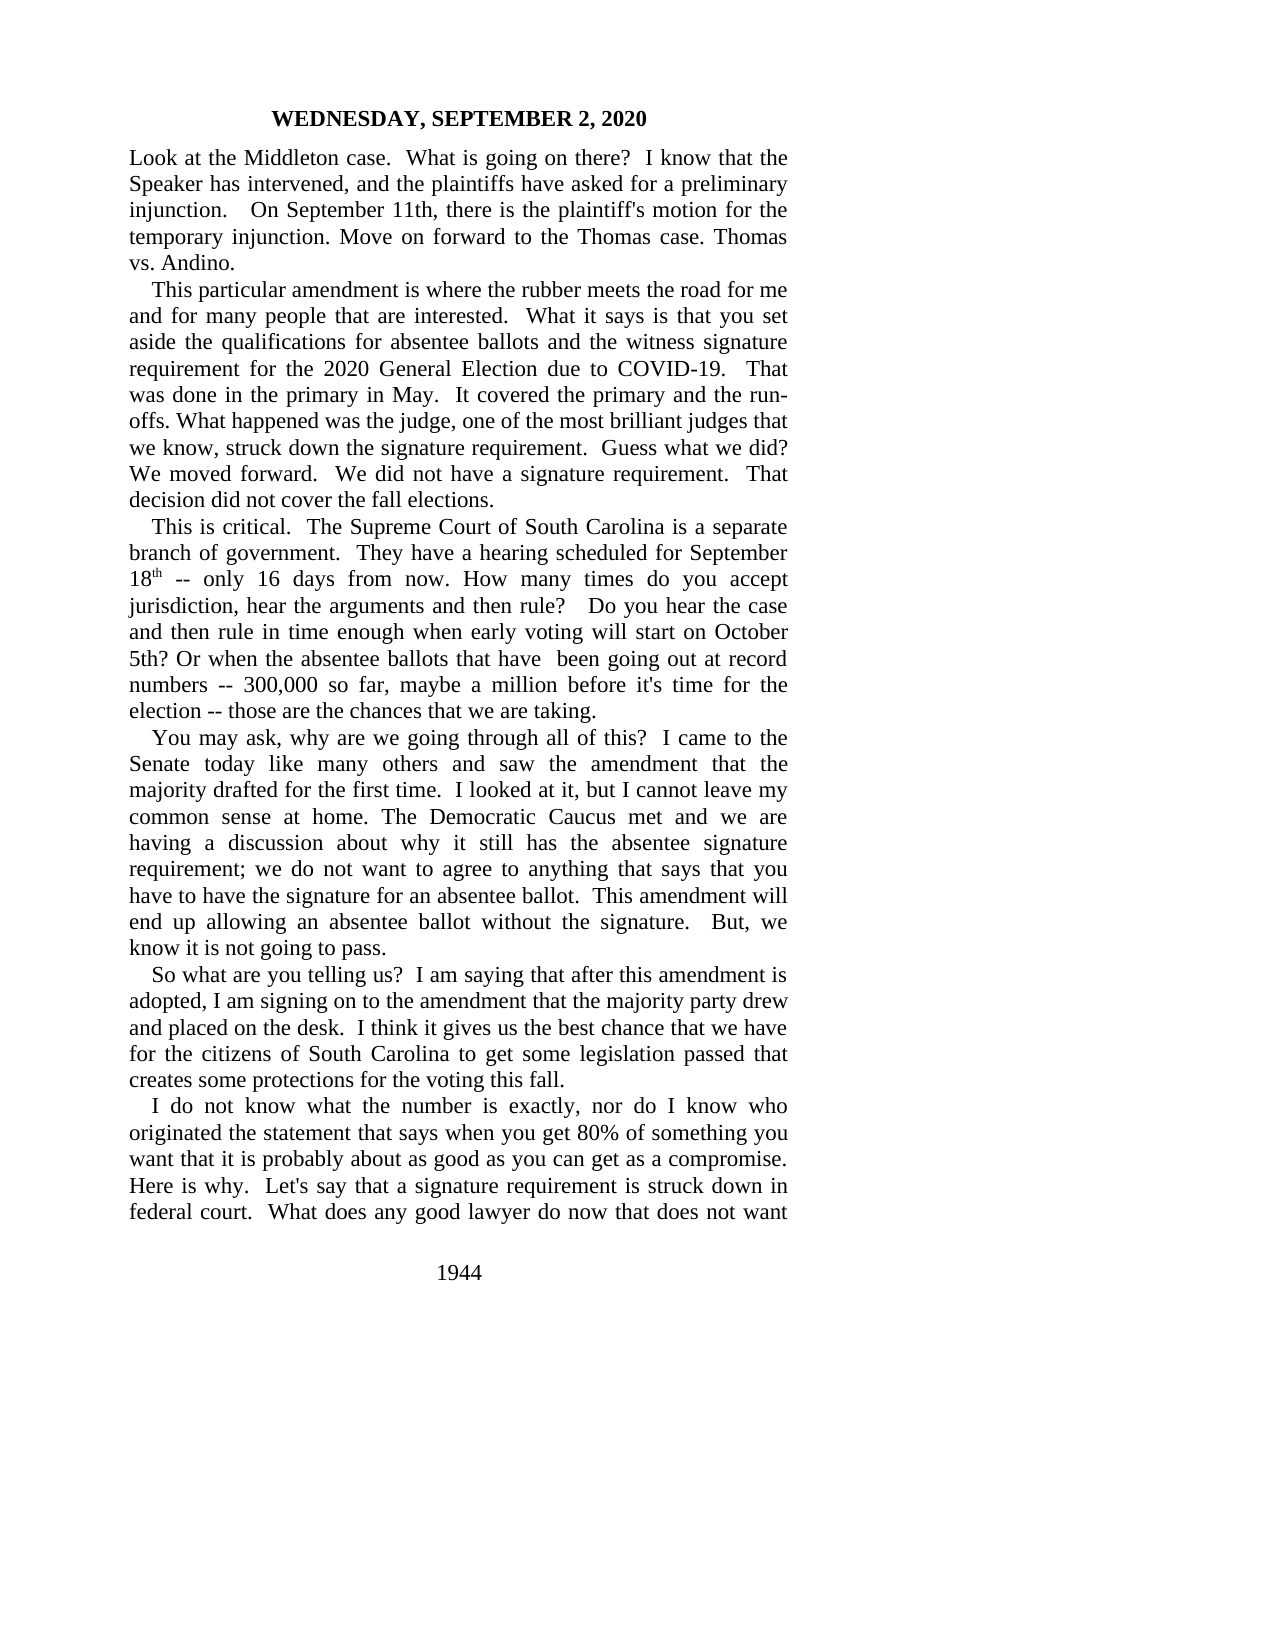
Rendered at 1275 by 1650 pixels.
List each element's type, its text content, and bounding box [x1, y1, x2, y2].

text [129, 1093, 789, 1224]
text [129, 144, 789, 276]
text You may ask, why are we going through all of this? I came to the Senate today like many others and saw the amendment that the majority drafted for the first time. I looked at it, but I cannot leave my common sense at home. The Democratic Caucus met and we are having a discussion about why it still has the absentee signature requirement; we do not want to agree to anything that says that you have to have the signature for an absentee ballot. This amendment will end up allowing an absentee ballot without the signature. But, we know it is not going to pass. [129, 724, 789, 961]
text This particular amendment is where the rubber meets the road for me and for many people that are interested. What it says is that you set aside the qualifications for absentee ballots and the witness signature requirement for the 2020 General Election due to COVID-19. That was done in the primary in May. It covered the primary and the run-offs. What happened was the judge, one of the most brilliant judges that we know, struck down the signature requirement. Guess what we did? We moved forward. We did not have a signature requirement. That decision did not cover the fall elections. [129, 276, 789, 513]
text So what are you telling us? I am saying that after this amendment is adopted, I am signing on to the amendment that the majority party drew and placed on the desk. I think it gives us the best chance that we have for the citizens of South Carolina to get some legislation passed that creates some protections for the voting this fall. [129, 961, 789, 1093]
text This is critical. The Supreme Court of South Carolina is a separate branch of government. They have a hearing scheduled for September 18th -- only 16 days from now. How many times do you accept jurisdiction, hear the arguments and then rule? Do you hear the case and then rule in time enough when early voting will start on October 5th? Or when the absentee ballots that have been going out at record numbers -- 300,000 so far, maybe a million before it's time for the election -- those are the chances that we are taking. [129, 513, 789, 724]
